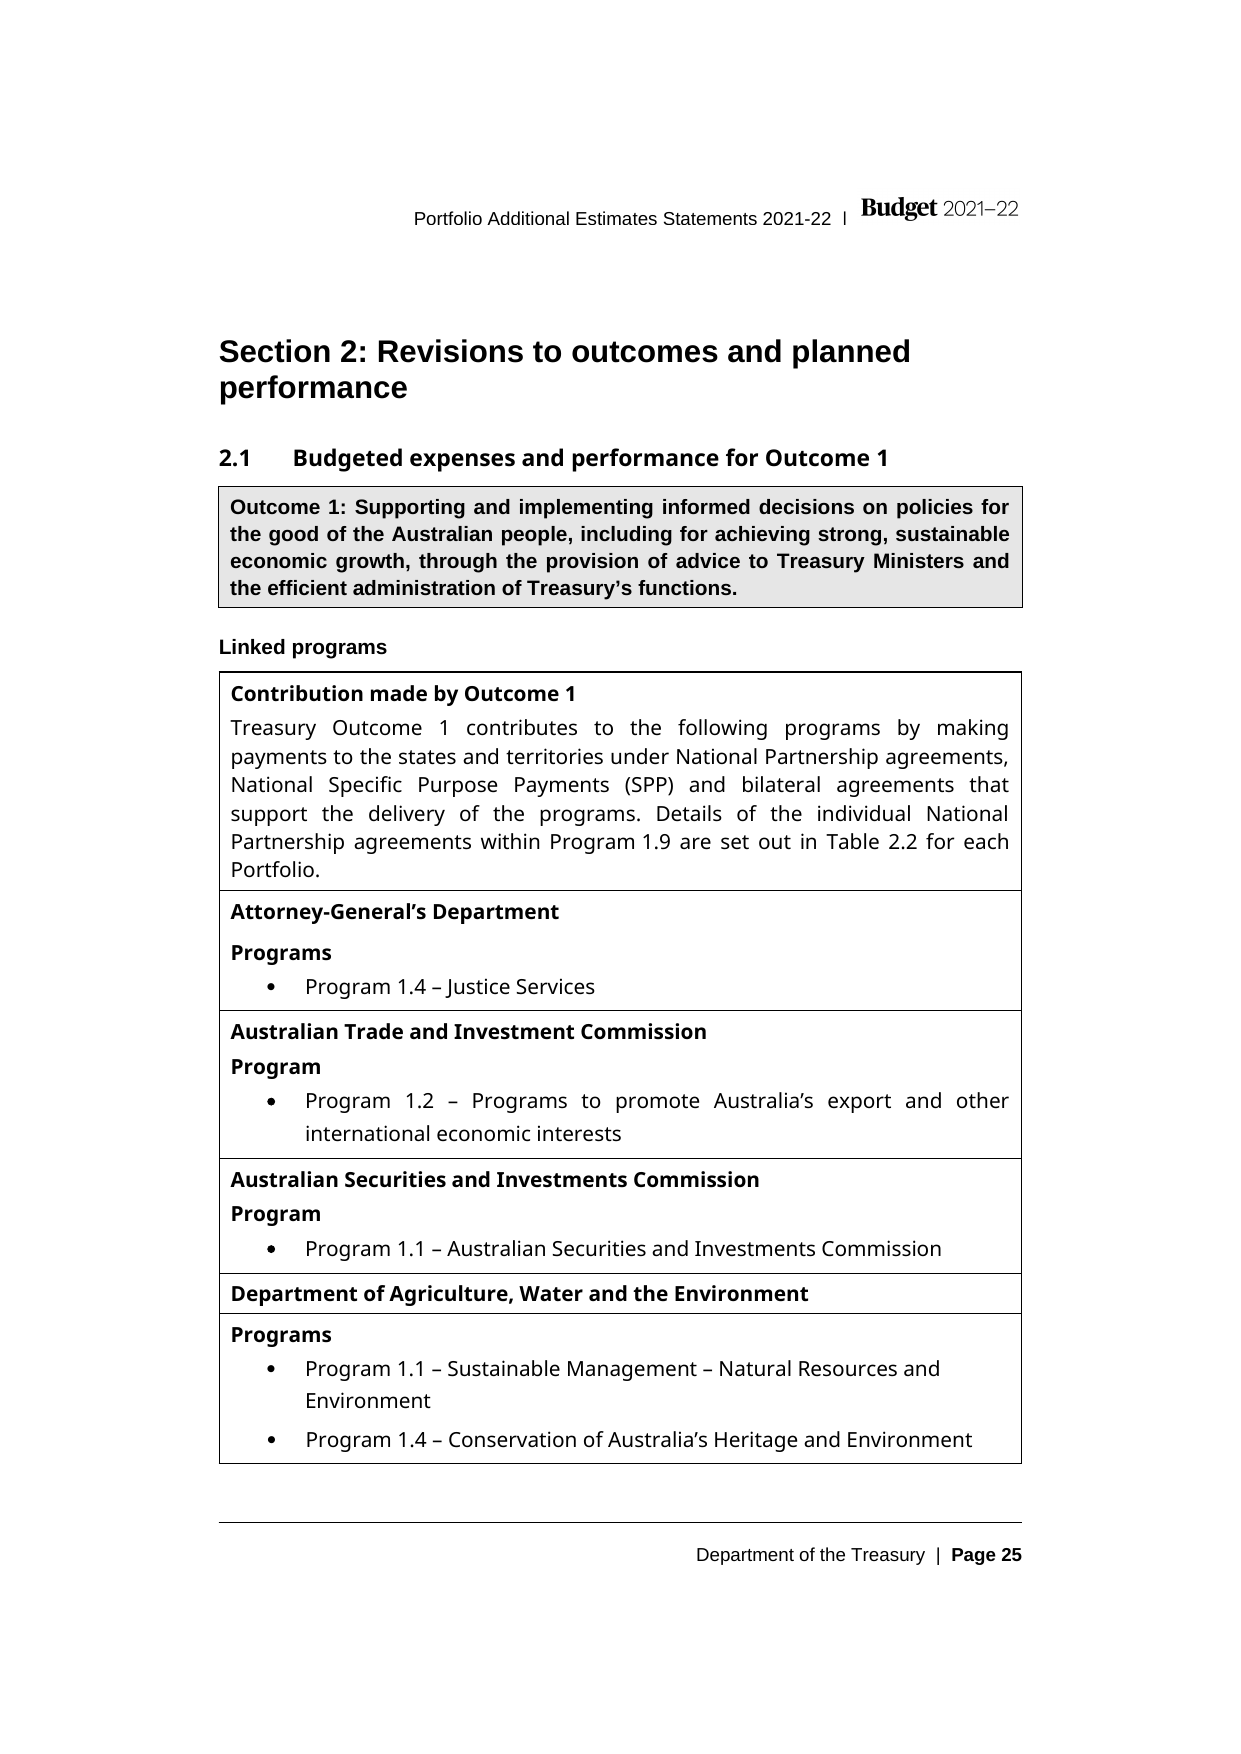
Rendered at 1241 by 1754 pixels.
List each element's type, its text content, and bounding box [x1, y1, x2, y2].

table_cell Attorney-General’s Department [220, 891, 1021, 932]
subtitle 2.1 Budgeted expenses and performance for Outcome 1 [218, 442, 1022, 473]
table_cell Australian Trade and Investment Commission [220, 1011, 1021, 1052]
table_cell Program Program 1.1 – Australian Securities and Investments Commission [220, 1200, 1021, 1272]
table_cell Australian Securities and Investments Commission [220, 1159, 1021, 1199]
table_cell Program Program 1.2 – Programs to promote Australia’s export and other international economic interests [220, 1052, 1021, 1157]
table_header Contribution made by Outcome 1 Treasury Outcome 1 contributes to the following programs by making payments to the states and territories under National Partnership agreements, National Specific Purpose Payments (SPP) and bilateral agreements that support the delivery of the programs. Details of the individual National Partnership agreements within Program 1.9 are set out in Table 2.2 for each Portfolio. [220, 673, 1021, 890]
subtitle Linked programs [218, 635, 1022, 659]
table_cell Department of Agriculture, Water and the Environment [220, 1274, 1021, 1313]
picture [857, 188, 1020, 225]
table_cell Programs Program 1.4 – Justice Services [220, 932, 1021, 1010]
table_header Outcome 1: Supporting and implementing informed decisions on policies for the good of the Australian people, including for achieving strong, sustainable economic growth, through the provision of advice to Treasury Ministers and the efficient administration of Treasury’s functions. [219, 487, 1022, 607]
subtitle Section 2: Revisions to outcomes and planned performance [218, 333, 1022, 405]
